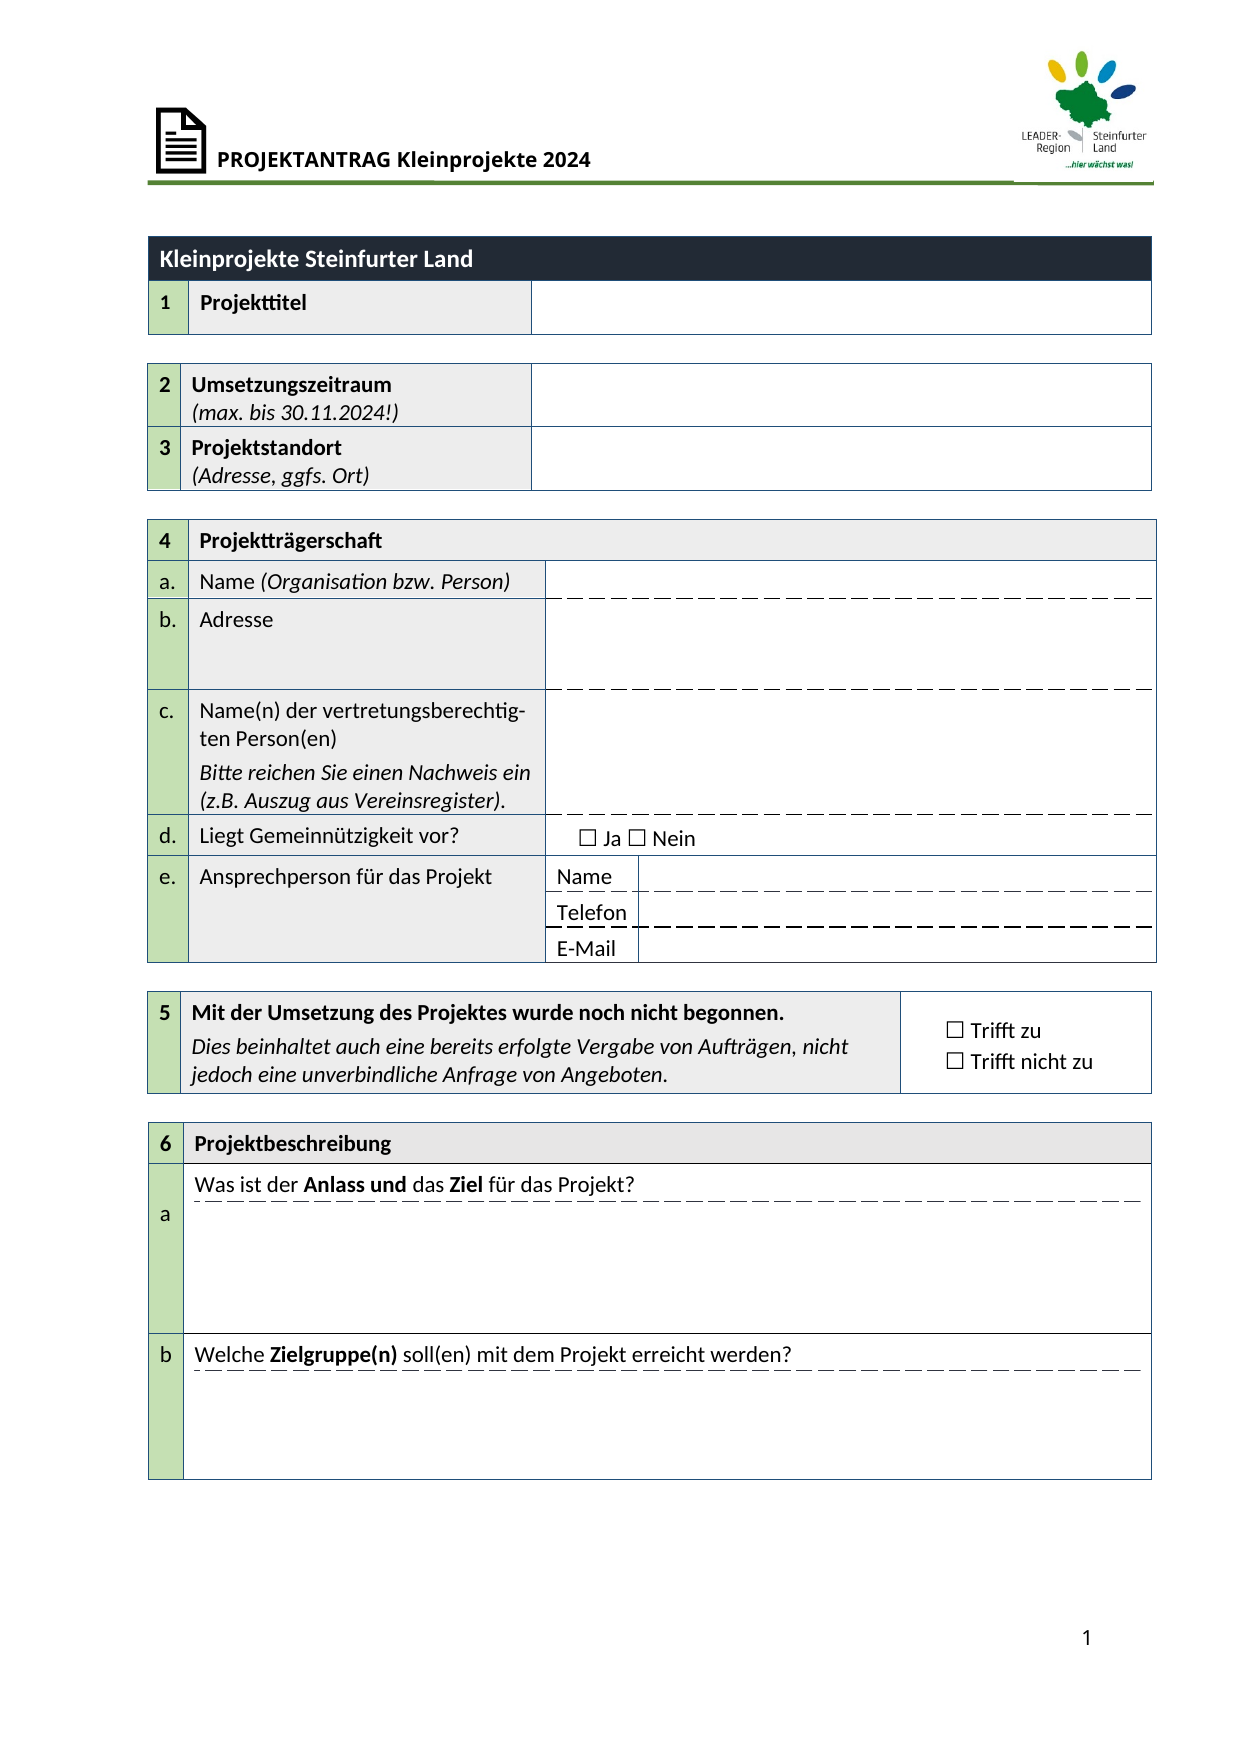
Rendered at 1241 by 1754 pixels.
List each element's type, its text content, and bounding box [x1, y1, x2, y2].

table_header Kleinprojekte Steinfurter Land [149, 237, 1151, 280]
picture [1012, 39, 1153, 180]
table_cell [532, 427, 1151, 489]
table_cell Adresse [189, 599, 545, 689]
table_cell d. [148, 815, 188, 855]
table_cell E-Mail [546, 926, 638, 962]
table_cell [532, 281, 1151, 334]
table_cell b. [148, 599, 188, 689]
table_header Trifft zu Trifft nicht zu [901, 992, 1151, 1093]
table_cell [546, 689, 1156, 814]
table_cell [546, 598, 1156, 689]
table_header Umsetzungszeitraum (max. bis 30.11.2024!) [181, 364, 531, 426]
table_cell Welche Zielgruppe(n) soll(en) mit dem Projekt erreicht werden? [184, 1334, 1151, 1479]
table_cell e. [148, 856, 188, 962]
table_cell Was ist der Anlass und das Ziel für das Projekt? [184, 1164, 1151, 1333]
table_cell a [149, 1164, 183, 1333]
table_header Projektbeschreibung [184, 1123, 1151, 1163]
table_cell 3 [148, 427, 180, 489]
table_cell a. [148, 561, 188, 597]
table_cell Telefon [546, 891, 638, 926]
table_cell c. [148, 690, 188, 814]
table_header Projektträgerschaft [189, 520, 1156, 560]
table_cell Projektstandort (Adresse, ggfs. Ort) [181, 427, 531, 489]
table_cell 1 [149, 281, 188, 334]
table_cell [639, 926, 1156, 962]
table_cell Projekttitel [189, 281, 531, 334]
table_header 5 [148, 992, 180, 1093]
table_cell Name(n) der vertretungsberechtig-ten Person(en) Bitte reichen Sie einen Nachweis ein (z.B. Auszug aus Vereinsregister). [189, 690, 545, 814]
table_cell Ansprechperson für das Projekt [189, 856, 545, 962]
table_header 2 [148, 364, 180, 426]
table_cell [546, 561, 1156, 597]
table_header [532, 364, 1151, 426]
table_cell Name (Organisation bzw. Person) [189, 561, 545, 597]
table_header Mit der Umsetzung des Projektes wurde noch nicht begonnen. Dies beinhaltet auch eine bereits erfolgte Vergabe von Aufträgen, nicht jedoch eine unverbindliche Anfrage von Angeboten. [181, 992, 900, 1093]
table_cell [639, 856, 1156, 891]
table_cell Ja Nein [546, 814, 1156, 855]
table_cell Liegt Gemeinnützigkeit vor? [189, 815, 545, 855]
table_cell b [149, 1334, 183, 1479]
table_header 6 [149, 1123, 183, 1163]
picture [148, 101, 212, 177]
table_header 4 [148, 520, 188, 560]
table_cell Name [546, 856, 638, 891]
table_cell [639, 891, 1156, 926]
